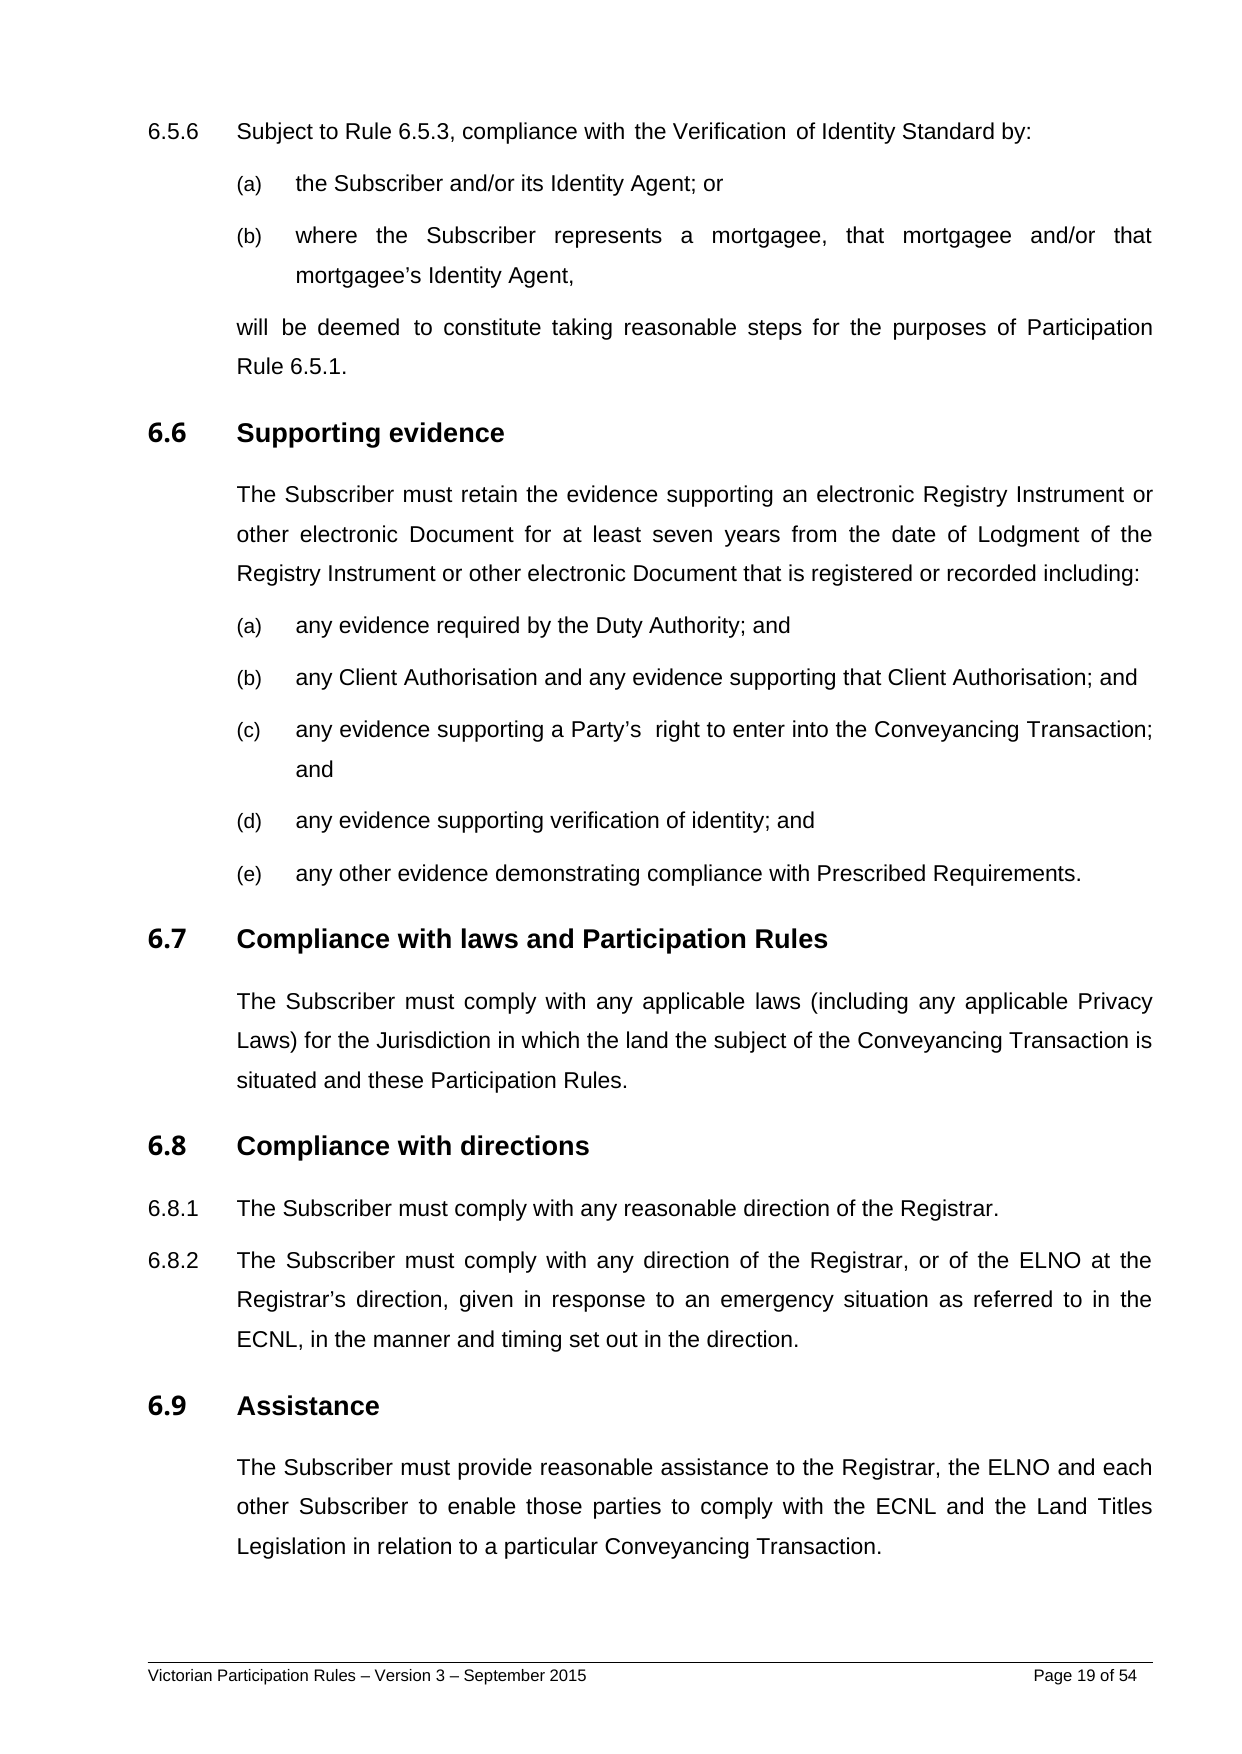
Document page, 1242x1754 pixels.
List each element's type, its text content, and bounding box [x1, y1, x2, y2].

list where the Subscriber represents a mortgagee, that mortgagee and/or that mortgagee’s Identity Agent, [236, 222, 1153, 288]
subtitle Assistance [148, 1386, 1153, 1423]
list any evidence required by the Duty Authority; and [236, 612, 1153, 638]
subtitle The Subscriber must comply with any reasonable direction of the Registrar. [148, 1195, 1153, 1221]
list the Subscriber and/or its Identity Agent; or [236, 170, 1153, 196]
text The Subscriber must retain the evidence supporting an electronic Registry Instrument or other electronic Document for at least seven years from the date of Lodgment of the Registry Instrument or other electronic Document that is registered or recorded including: [236, 481, 1153, 586]
text The Subscriber must comply with any applicable laws (including any applicable Privacy Laws) for the Jurisdiction in which the land the subject of the Conveyancing Transaction is situated and these Participation Rules. [236, 988, 1153, 1093]
text will be deemed to constitute taking reasonable steps for the purposes of Participation Rule 6.5.1. [236, 313, 1153, 379]
subtitle Compliance with laws and Participation Rules [148, 920, 1153, 957]
subtitle Compliance with directions [148, 1127, 1153, 1164]
subtitle Subject to Rule 6.5.3, compliance with the Verification of Identity Standard by: [148, 118, 1153, 144]
list any other evidence demonstrating compliance with Prescribed Requirements. [236, 859, 1153, 886]
list any Client Authorisation and any evidence supporting that Client Authorisation; and [236, 664, 1153, 690]
list any evidence supporting verification of identity; and [236, 807, 1153, 834]
subtitle The Subscriber must comply with any direction of the Registrar, or of the ELNO at the Registrar’s direction, given in response to an emergency situation as referred to in the ECNL, in the manner and timing set out in the direction. [148, 1247, 1153, 1352]
subtitle Supporting evidence [148, 413, 1153, 450]
list any evidence supporting a Party’s right to enter into the Conveyancing Transaction; and [236, 716, 1153, 782]
text The Subscriber must provide reasonable assistance to the Registrar, the ELNO and each other Subscriber to enable those parties to comply with the ECNL and the Land Titles Legislation in relation to a particular Conveyancing Transaction. [236, 1454, 1153, 1559]
